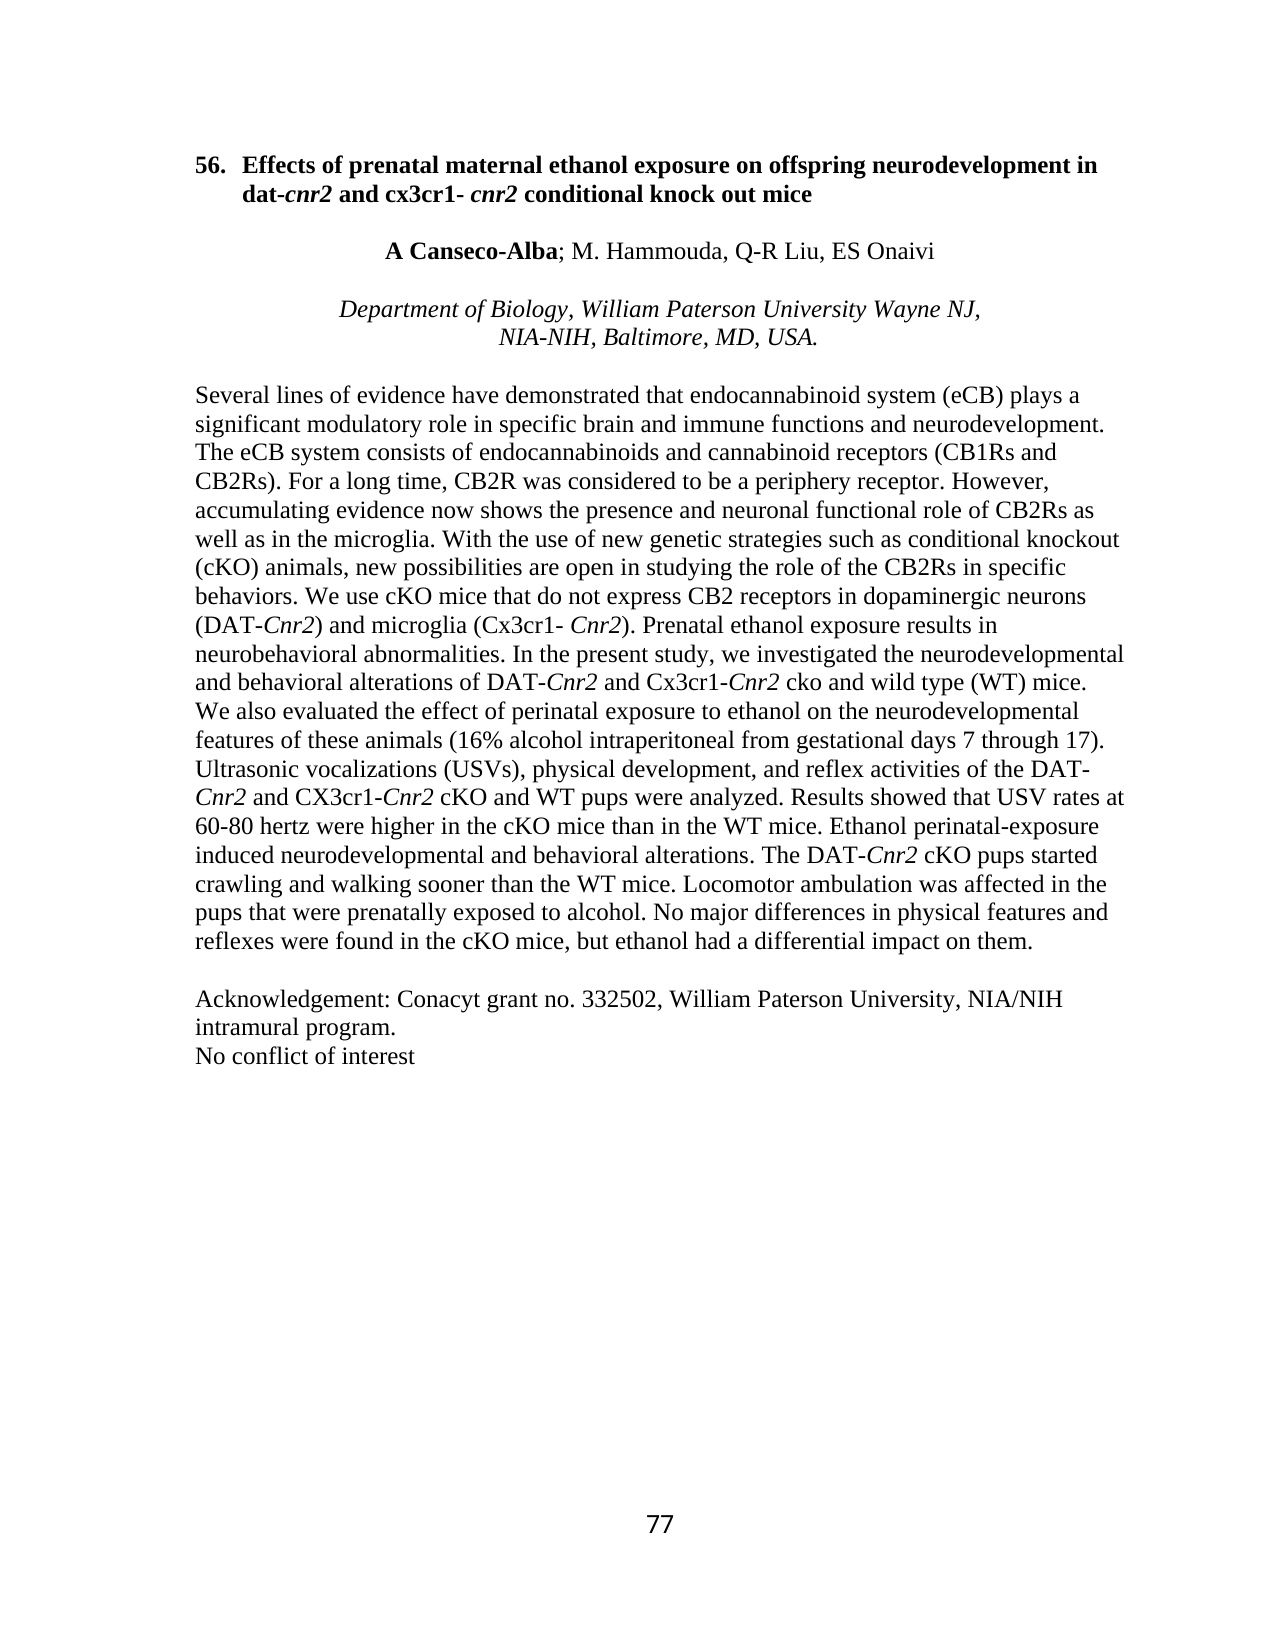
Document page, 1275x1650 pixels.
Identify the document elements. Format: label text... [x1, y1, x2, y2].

text A Canseco-Alba; M. Hammouda, Q-R Liu, ES Onaivi [195, 236, 1125, 265]
text Department of Biology, William Paterson University Wayne NJ, [195, 294, 1125, 322]
text Several lines of evidence have demonstrated that endocannabinoid system (eCB) plays a significant modulatory role in specific brain and immune functions and neurodevelopment. The eCB system consists of endocannabinoids and cannabinoid receptors (CB1Rs and CB2Rs). For a long time, CB2R was considered to be a periphery receptor. However, accumulating evidence now shows the presence and neuronal functional role of CB2Rs as well as in the microglia. With the use of new genetic strategies such as conditional knockout (cKO) animals, new possibilities are open in studying the role of the CB2Rs in specific behaviors. We use cKO mice that do not express CB2 receptors in dopaminergic neurons (DAT-Cnr2) and microglia (Cx3cr1- Cnr2). Prenatal ethanol exposure results in neurobehavioral abnormalities. In the present study, we investigated the neurodevelopmental and behavioral alterations of DAT-Cnr2 and Cx3cr1-Cnr2 cko and wild type (WT) mice. We also evaluated the effect of perinatal exposure to ethanol on the neurodevelopmental features of these animals (16% alcohol intraperitoneal from gestational days 7 through 17). Ultrasonic vocalizations (USVs), physical development, and reflex activities of the DAT-Cnr2 and CX3cr1-Cnr2 cKO and WT pups were analyzed. Results showed that USV rates at 60-80 hertz were higher in the cKO mice than in the WT mice. Ethanol perinatal-exposure induced neurodevelopmental and behavioral alterations. The DAT-Cnr2 cKO pups started crawling and walking sooner than the WT mice. Locomotor ambulation was affected in the pups that were prenatally exposed to alcohol. No major differences in physical features and reflexes were found in the cKO mice, but ethanol had a differential impact on them. [195, 380, 1125, 955]
list Effects of prenatal maternal ethanol exposure on offspring neurodevelopment in dat-cnr2 and cx3cr1- cnr2 conditional knock out mice [195, 150, 1125, 207]
text Acknowledgement: Conacyt grant no. 332502, William Paterson University, NIA/NIH intramural program. [195, 984, 1125, 1041]
text NIA-NIH, Baltimore, MD, USA. [195, 322, 1125, 351]
text No conflict of interest [195, 1041, 1125, 1070]
